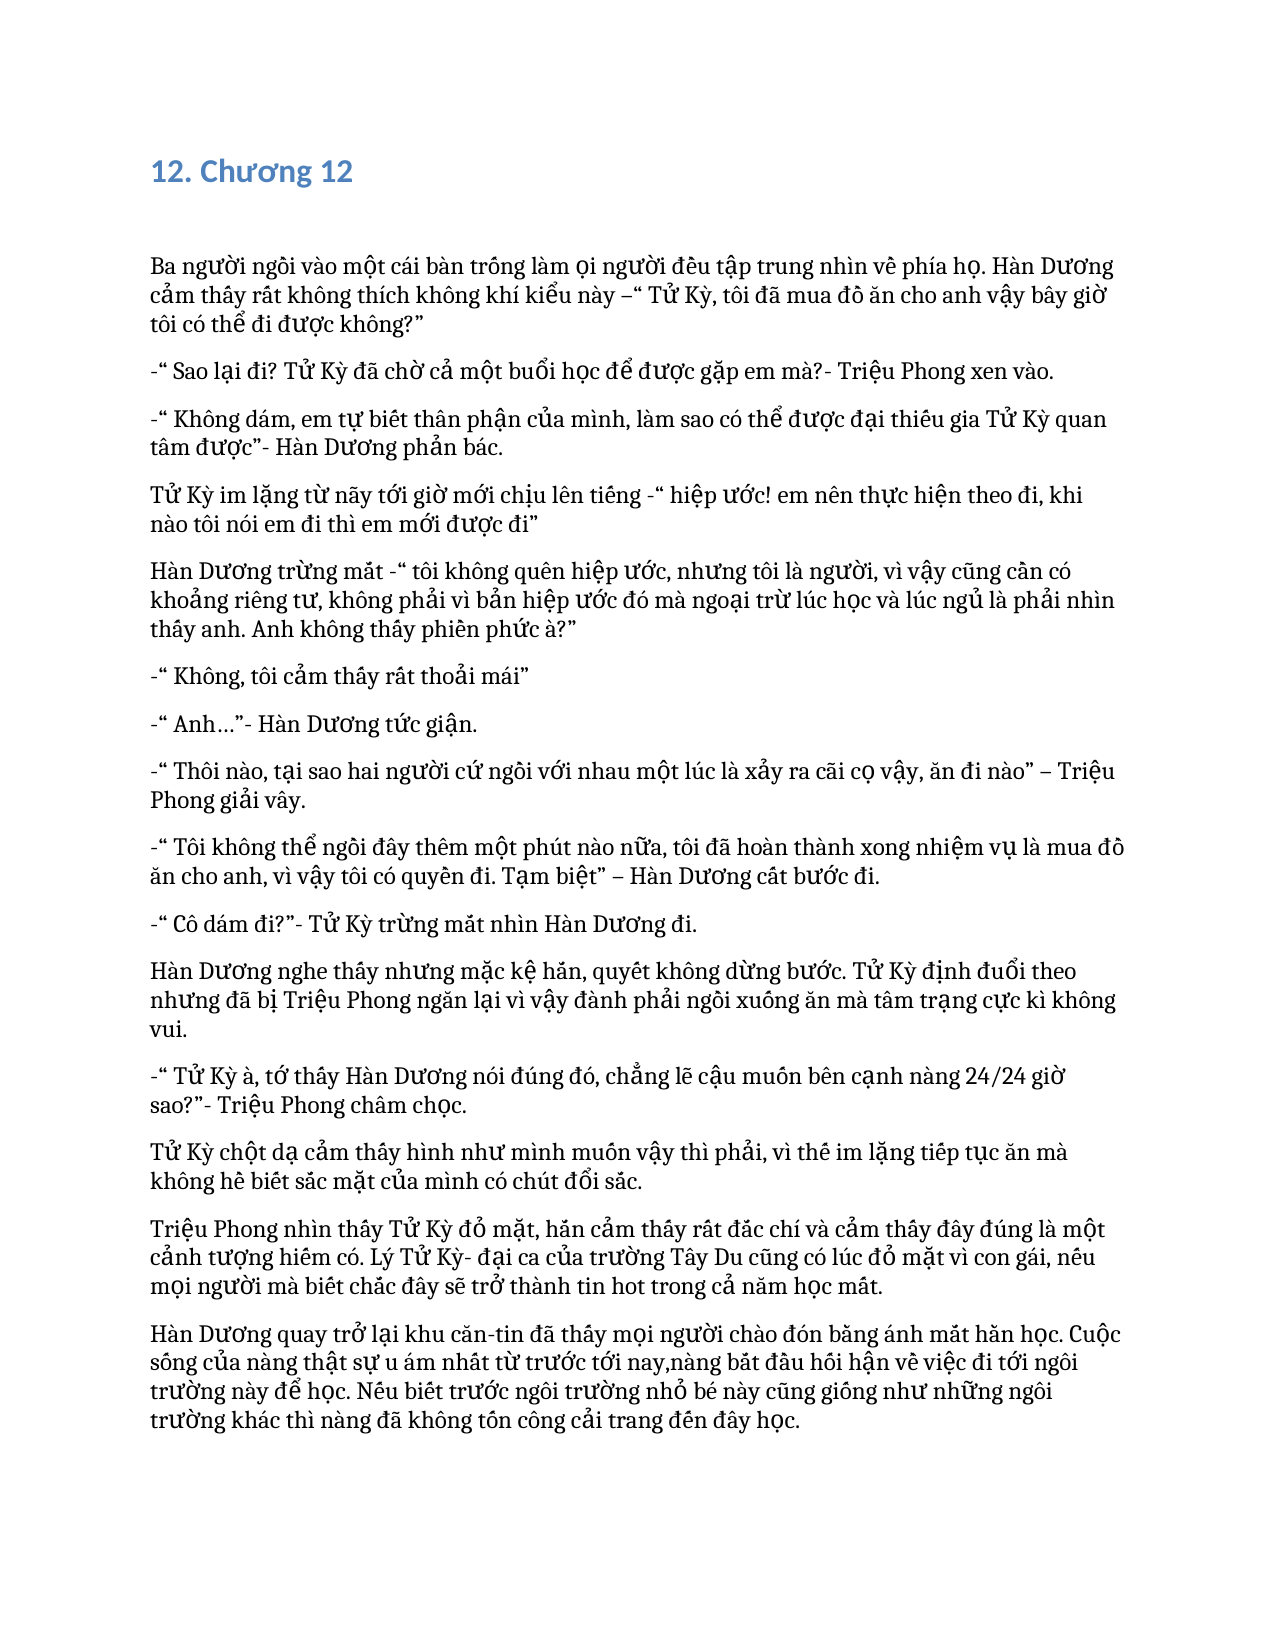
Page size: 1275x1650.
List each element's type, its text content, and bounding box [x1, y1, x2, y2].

text -“ Anh…”- Hàn Dương tức giận. [150, 709, 1125, 738]
text Hàn Dương nghe thấy nhưng mặc kệ hắn, quyết không dừng bước. Tử Kỳ định đuổi theo nhưng đã bị Triệu Phong ngăn lại vì vậy đành phải ngồi xuống ăn mà tâm trạng cực kì không vui. [150, 957, 1125, 1043]
text Ba người ngồi vào một cái bàn trống làm ọi người đều tập trung nhìn về phía họ. Hàn Dương cảm thấy rất không thích không khí kiểu này –“ Tử Kỳ, tôi đã mua đồ ăn cho anh vậy bây giờ tôi có thể đi được không?” [150, 194, 1125, 338]
text -“ Tử Kỳ à, tớ thấy Hàn Dương nói đúng đó, chẳng lẽ cậu muốn bên cạnh nàng 24/24 giờ sao?”- Triệu Phong châm chọc. [150, 1062, 1125, 1119]
text Triệu Phong nhìn thấy Tử Kỳ đỏ mặt, hắn cảm thấy rất đắc chí và cảm thấy đây đúng là một cảnh tượng hiếm có. Lý Tử Kỳ- đại ca của trường Tây Du cũng có lúc đỏ mặt vì con gái, nếu mọi người mà biết chắc đây sẽ trở thành tin hot trong cả năm học mất. [150, 1214, 1125, 1301]
text -“ Thôi nào, tại sao hai người cứ ngồi với nhau một lúc là xảy ra cãi cọ vậy, ăn đi nào” – Triệu Phong giải vây. [150, 757, 1125, 814]
text Hàn Dương quay trở lại khu căn-tin đã thấy mọi người chào đón bằng ánh mắt hằn học. Cuộc sống của nàng thật sự u ám nhất từ trước tới nay,nàng bắt đầu hối hận về việc đi tới ngôi trường này để học. Nếu biết trước ngôi trường nhỏ bé này cũng giống như những ngôi trường khác thì nàng đã không tốn công cải trang đến đây học. [150, 1319, 1125, 1434]
text Tử Kỳ im lặng từ nãy tới giờ mới chịu lên tiếng -“ hiệp ước! em nên thực hiện theo đi, khi nào tôi nói em đi thì em mới được đi” [150, 481, 1125, 538]
text -“ Không, tôi cảm thấy rất thoải mái” [150, 662, 1125, 691]
text -“ Cô dám đi?”- Tử Kỳ trừng mắt nhìn Hàn Dương đi. [150, 909, 1125, 938]
text -“ Tôi không thể ngồi đây thêm một phút nào nữa, tôi đã hoàn thành xong nhiệm vụ là mua đồ ăn cho anh, vì vậy tôi có quyền đi. Tạm biệt” – Hàn Dương cất bước đi. [150, 833, 1125, 891]
text Tử Kỳ chột dạ cảm thấy hình như mình muốn vậy thì phải, vì thế im lặng tiếp tục ăn mà không hề biết sắc mặt của mình có chút đổi sắc. [150, 1138, 1125, 1196]
text -“ Sao lại đi? Tử Kỳ đã chờ cả một buổi học để được gặp em mà?- Triệu Phong xen vào. [150, 357, 1125, 386]
subtitle 12. Chương 12 [150, 150, 1125, 191]
text -“ Không dám, em tự biết thân phận của mình, làm sao có thể được đại thiếu gia Tử Kỳ quan tâm được”- Hàn Dương phản bác. [150, 404, 1125, 462]
text Hàn Dương trừng mắt -“ tôi không quên hiệp ước, nhưng tôi là người, vì vậy cũng cần có khoảng riêng tư, không phải vì bản hiệp ước đó mà ngoại trừ lúc học và lúc ngủ là phải nhìn thấy anh. Anh không thấy phiền phức à?” [150, 557, 1125, 643]
